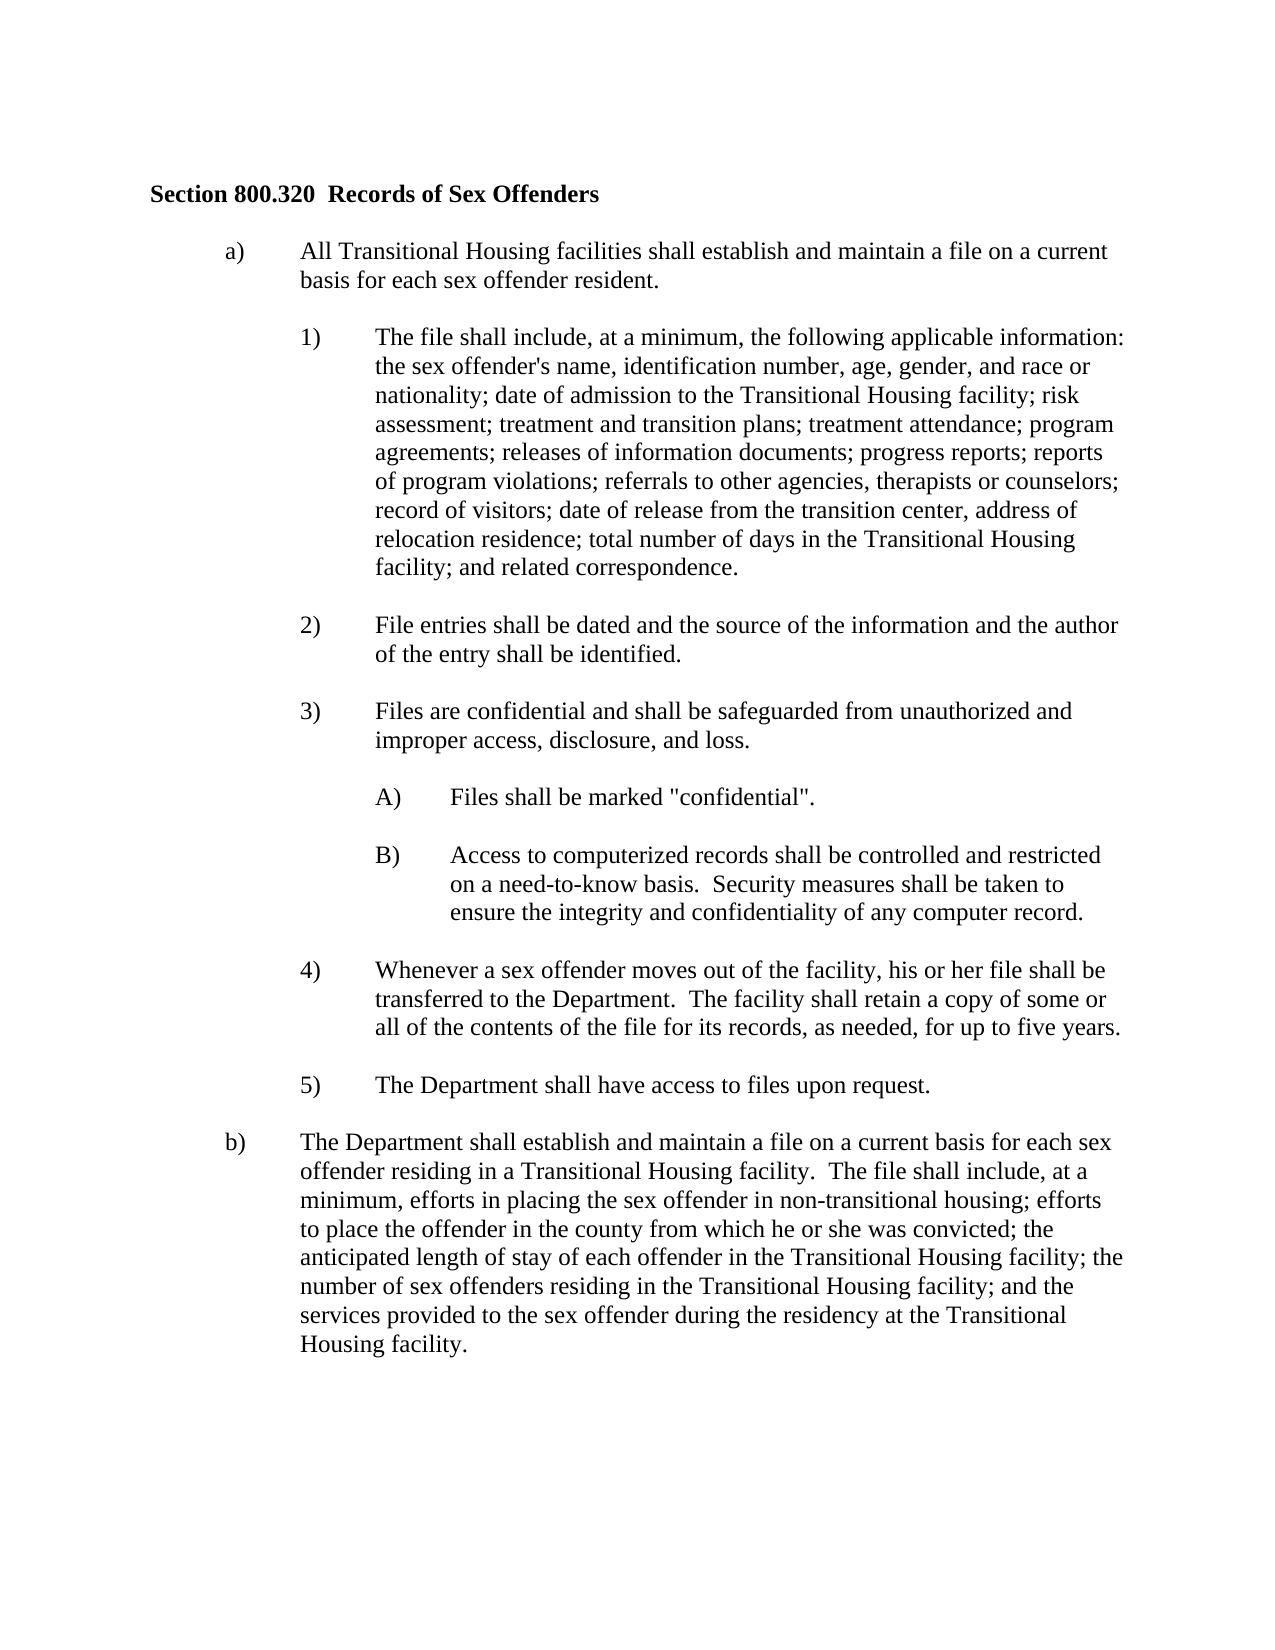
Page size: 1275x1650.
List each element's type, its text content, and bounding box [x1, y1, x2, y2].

text 5) The Department shall have access to files upon request. [300, 1070, 1125, 1099]
text a) All Transitional Housing facilities shall establish and maintain a file on a current basis for each sex offender resident. [225, 236, 1125, 294]
text A) Files shall be marked "confidential". [375, 782, 1125, 811]
text B) Access to computerized records shall be controlled and restricted on a need-to-know basis. Security measures shall be taken to ensure the integrity and confidentiality of any computer record. [375, 840, 1125, 926]
text 3) Files are confidential and shall be safeguarded from unauthorized and improper access, disclosure, and loss. [300, 696, 1125, 754]
text 4) Whenever a sex offender moves out of the facility, his or her file shall be transferred to the Department. The facility shall retain a copy of some or all of the contents of the file for its records, as needed, for up to five years. [300, 955, 1125, 1041]
text 1) The file shall include, at a minimum, the following applicable information: the sex offender's name, identification number, age, gender, and race or nationality; date of admission to the Transitional Housing facility; risk assessment; treatment and transition plans; treatment attendance; program agreements; releases of information documents; progress reports; reports of program violations; referrals to other agencies, therapists or counselors; record of visitors; date of release from the transition center, address of relocation residence; total number of days in the Transitional Housing facility; and related correspondence. [300, 322, 1125, 581]
text 2) File entries shall be dated and the source of the information and the author of the entry shall be identified. [300, 610, 1125, 667]
text b) The Department shall establish and maintain a file on a current basis for each sex offender residing in a Transitional Housing facility. The file shall include, at a minimum, efforts in placing the sex offender in non-transitional housing; efforts to place the offender in the county from which he or she was convicted; the anticipated length of stay of each offender in the Transitional Housing facility; the number of sex offenders residing in the Transitional Housing facility; and the services provided to the sex offender during the residency at the Transitional Housing facility. [225, 1127, 1125, 1357]
text Section 800.320 Records of Sex Offenders [150, 179, 1125, 207]
